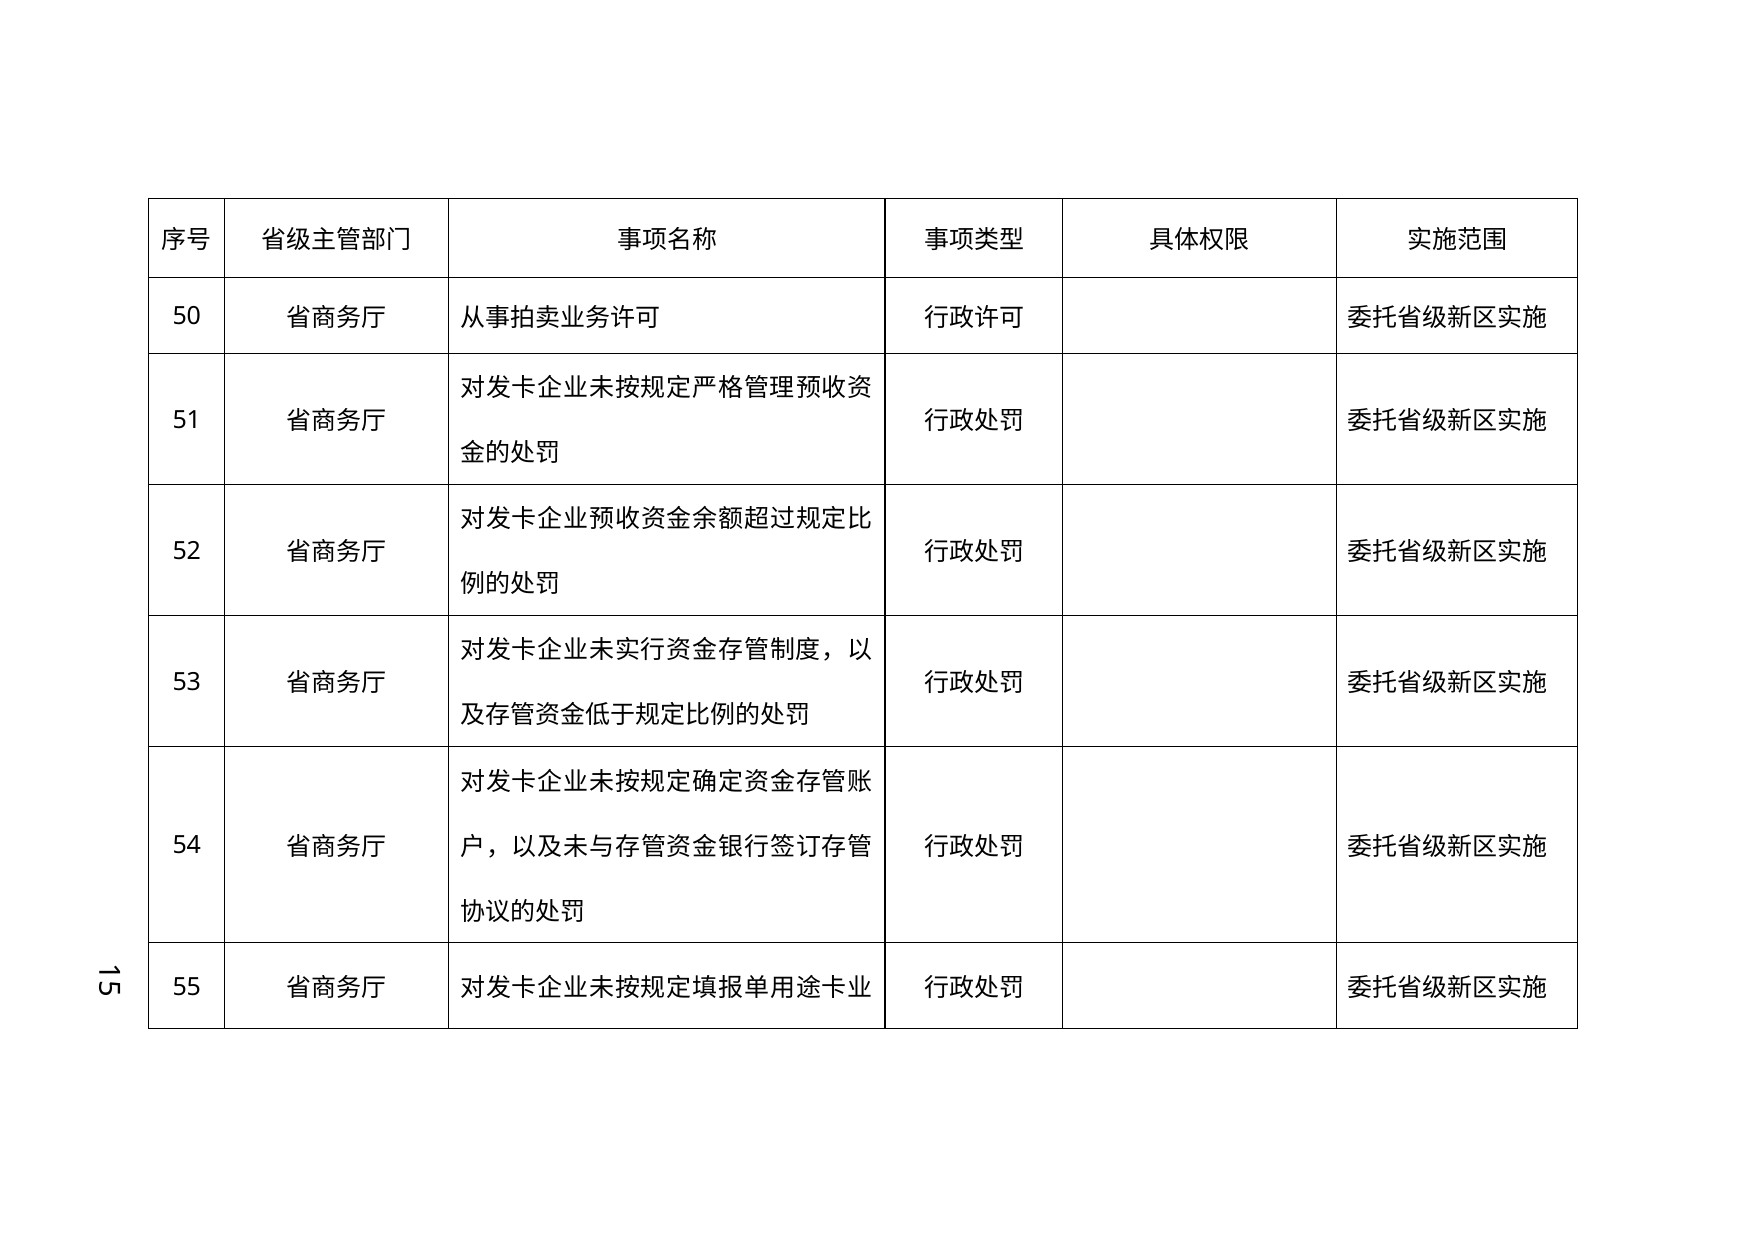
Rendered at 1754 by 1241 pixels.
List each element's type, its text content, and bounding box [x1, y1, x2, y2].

table_cell 委托省级新区实施 [1337, 943, 1577, 1028]
table_cell 行政处罚 [886, 943, 1062, 1028]
table_cell 对发卡企业预收资金余额超过规定比例的处罚 [449, 485, 884, 614]
table_cell 省商务厅 [225, 616, 448, 746]
table_header 序号 [149, 199, 224, 277]
table_cell 行政处罚 [886, 616, 1062, 746]
table_cell 委托省级新区实施 [1337, 278, 1577, 352]
table_cell 51 [149, 354, 224, 483]
table_cell [1063, 485, 1336, 614]
table_cell [1063, 943, 1336, 1028]
table_cell 行政处罚 [886, 485, 1062, 614]
table_cell 省商务厅 [225, 485, 448, 614]
table_cell 委托省级新区实施 [1337, 485, 1577, 614]
table_cell [1063, 616, 1336, 746]
table_header 事项名称 [449, 199, 884, 277]
table_cell 省商务厅 [225, 943, 448, 1028]
table_cell 行政处罚 [886, 354, 1062, 483]
table_cell [1063, 747, 1336, 942]
table_cell 委托省级新区实施 [1337, 354, 1577, 483]
table_cell 行政许可 [886, 278, 1062, 352]
table_cell 对发卡企业未按规定确定资金存管账户，以及未与存管资金银行签订存管协议的处罚 [449, 747, 884, 942]
table_cell 行政处罚 [886, 747, 1062, 942]
table_cell [1063, 354, 1336, 483]
table_cell 委托省级新区实施 [1337, 747, 1577, 942]
table_cell [1063, 278, 1336, 352]
table_cell 54 [149, 747, 224, 942]
table_cell 55 [149, 943, 224, 1028]
table_cell 委托省级新区实施 [1337, 616, 1577, 746]
table_header 事项类型 [886, 199, 1062, 277]
table_header 实施范围 [1337, 199, 1577, 277]
table_cell 省商务厅 [225, 354, 448, 483]
table_header 具体权限 [1063, 199, 1336, 277]
table_cell 50 [149, 278, 224, 352]
table_cell 对发卡企业未按规定填报单用途卡业务信息的处罚 [449, 943, 884, 1028]
table_cell 对发卡企业未实行资金存管制度，以及存管资金低于规定比例的处罚 [449, 616, 884, 746]
table_cell 53 [149, 616, 224, 746]
table_cell 省商务厅 [225, 747, 448, 942]
table_cell 对发卡企业未按规定严格管理预收资金的处罚 [449, 354, 884, 483]
table_cell 52 [149, 485, 224, 614]
table_header 省级主管部门 [225, 199, 448, 277]
table_cell 省商务厅 [225, 278, 448, 352]
table_cell 从事拍卖业务许可 [449, 278, 884, 352]
